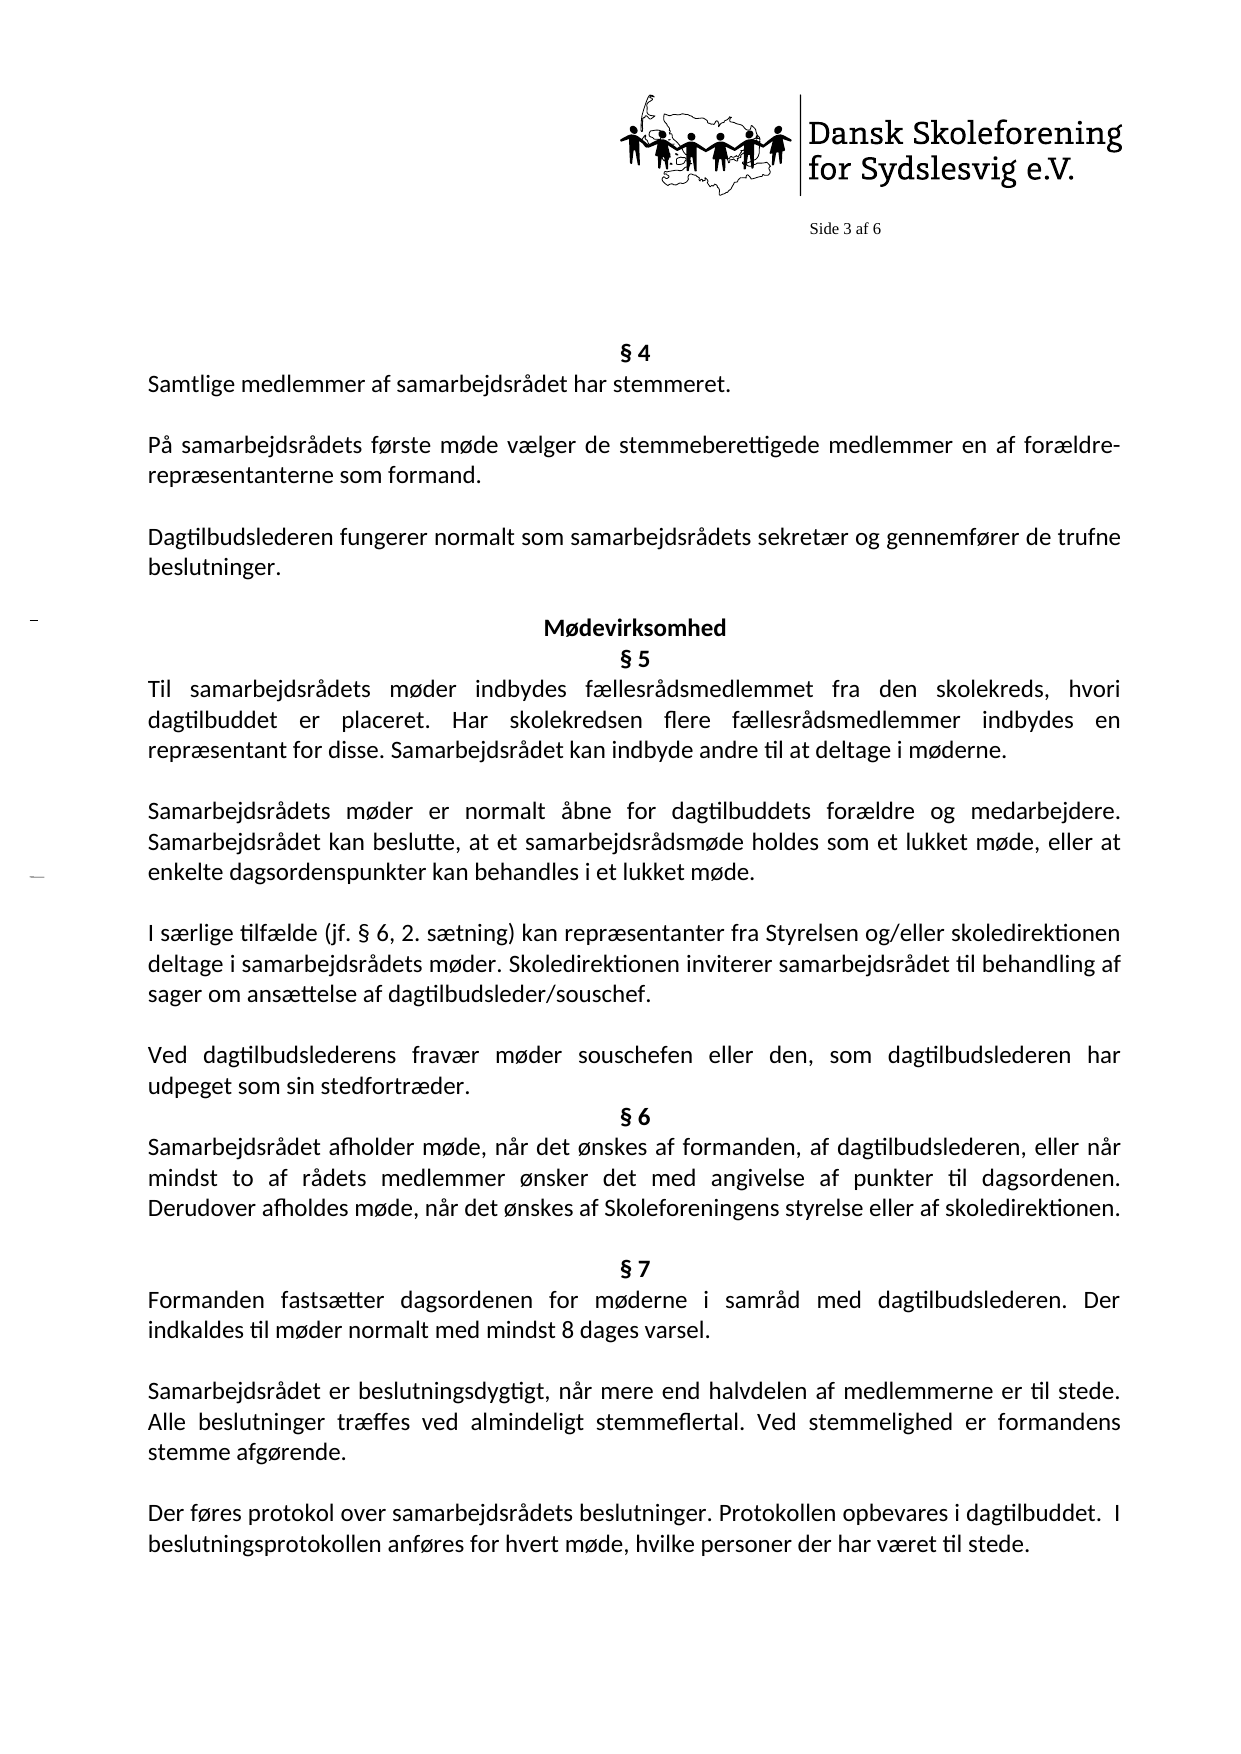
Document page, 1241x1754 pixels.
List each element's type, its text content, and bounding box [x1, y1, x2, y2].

text Samarbejdsrådets møder er normalt åbne for dagtilbuddets forældre og medarbejdere. Samarbejdsrådet kan beslutte, at et samarbejdsrådsmøde holdes som et lukket møde, eller at enkelte dagsordenspunkter kan behandles i et lukket møde. [148, 795, 1122, 887]
text Til samarbejdsrådets møder indbydes fællesrådsmedlemmet fra den skolekreds, hvori dagtilbuddet er placeret. Har skolekredsen flere fællesrådsmedlemmer indbydes en repræsentant for disse. Samarbejdsrådet kan indbyde andre til at deltage i møderne. [148, 673, 1122, 765]
text Samtlige medlemmer af samarbejdsrådet har stemmeret. [148, 368, 1122, 399]
text § 5 [148, 643, 1122, 673]
subtitle Mødevirksomhed [148, 612, 1122, 643]
text I særlige tilfælde (jf. § 6, 2. sætning) kan repræsentanter fra Styrelsen og/eller skoledirektionen deltage i samarbejdsrådets møder. Skoledirektionen inviterer samarbejdsrådet til behandling af sager om ansættelse af dagtilbudsleder/souschef. [148, 917, 1122, 1009]
text § 4 [148, 338, 1122, 368]
text Ved dagtilbudslederens fravær møder souschefen eller den, som dagtilbudslederen har udpeget som sin stedfortræder. [148, 1039, 1122, 1101]
text På samarbejdsrådets første møde vælger de stemmeberettigede medlemmer en af forældre-repræsentanterne som formand. [148, 429, 1122, 490]
text Dagtilbudslederen fungerer normalt som samarbejdsrådets sekretær og gennemfører de trufne beslutninger. [148, 521, 1122, 582]
text § 6 [148, 1101, 1122, 1131]
text Der føres protokol over samarbejdsrådets beslutninger. Protokollen opbevares i dagtilbuddet. I beslutningsprotokollen anføres for hvert møde, hvilke personer der har været til stede. [148, 1497, 1122, 1558]
text § 7 [148, 1253, 1122, 1284]
text Samarbejdsrådet afholder møde, når det ønskes af formanden, af dagtilbudslederen, eller når mindst to af rådets medlemmer ønsker det med angivelse af punkter til dagsordenen. Derudover afholdes møde, når det ønskes af Skoleforeningens styrelse eller af skoledirektionen. [148, 1131, 1122, 1223]
text Samarbejdsrådet er beslutningsdygtigt, når mere end halvdelen af medlemmerne er til stede. Alle beslutninger træffes ved almindeligt stemmeflertal. Ved stemmelighed er formandens stemme afgørende. [148, 1375, 1122, 1467]
text Formanden fastsætter dagsordenen for møderne i samråd med dagtilbudslederen. Der indkaldes til møder normalt med mindst 8 dages varsel. [148, 1284, 1122, 1345]
